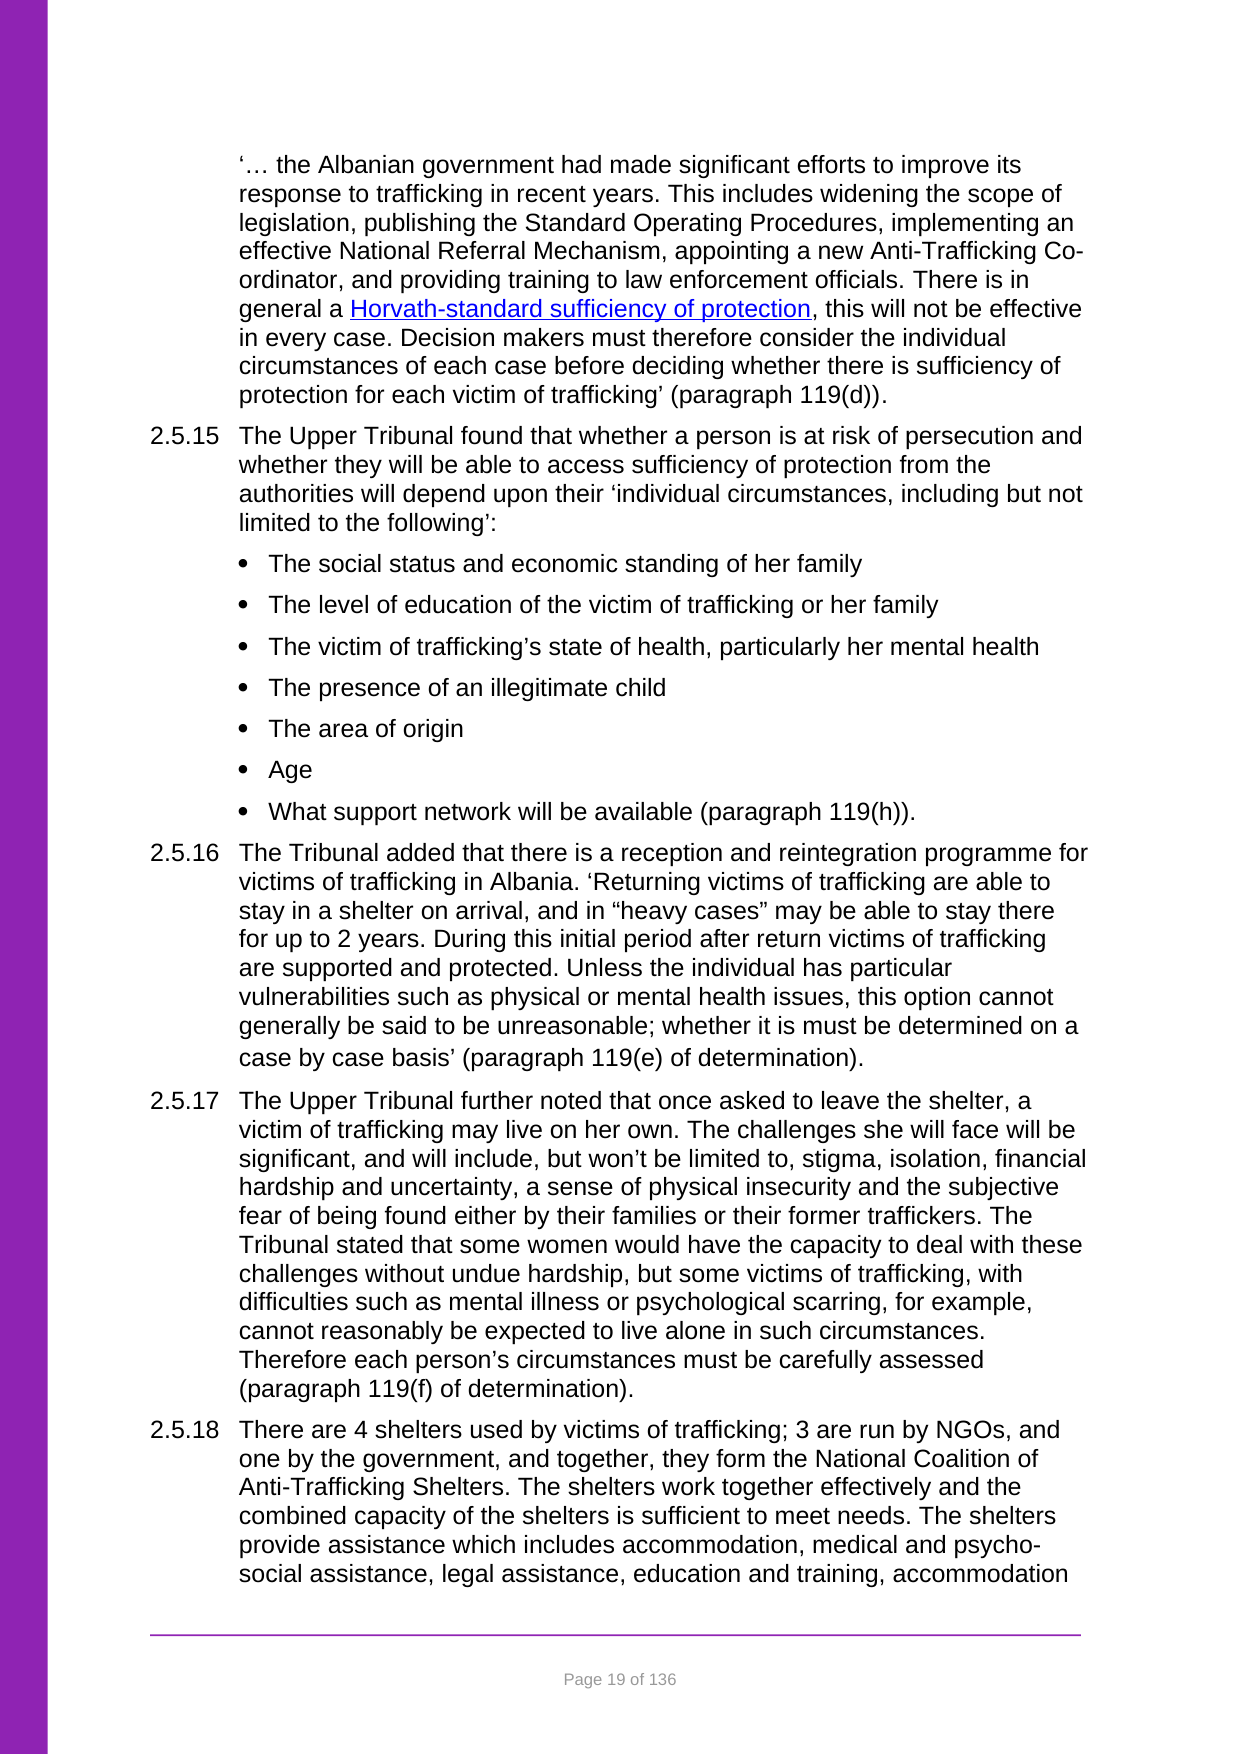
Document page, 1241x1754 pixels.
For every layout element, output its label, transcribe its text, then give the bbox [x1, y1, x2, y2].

list Age [239, 756, 1090, 784]
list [150, 1415, 1090, 1587]
list ‘… the Albanian government had made significant efforts to improve its response to trafficking in recent years. This includes widening the scope of legislation, publishing the Standard Operating Procedures, implementing an effective National Referral Mechanism, appointing a new Anti-Trafficking Co-ordinator, and providing training to law enforcement officials. There is in general a Horvath-standard sufficiency of protection, this will not be effective in every case. Decision makers must therefore consider the individual circumstances of each case before deciding whether there is sufficiency of protection for each victim of trafficking’ (paragraph 119(d)). [239, 150, 1090, 409]
list The Tribunal added that there is a reception and reintegration programme for victims of trafficking in Albania. ‘Returning victims of trafficking are able to stay in a shelter on arrival, and in “heavy cases” may be able to stay there for up to 2 years. During this initial period after return victims of trafficking are supported and protected. Unless the individual has particular vulnerabilities such as physical or mental health issues, this option cannot generally be said to be unreasonable; whether it is must be determined on a case by case basis’ (paragraph 119(e) of determination). [150, 838, 1090, 1073]
list The level of education of the victim of trafficking or her family [239, 590, 1090, 619]
list What support network will be available (paragraph 119(h)). [239, 797, 1090, 826]
list The Upper Tribunal further noted that once asked to leave the shelter, a victim of trafficking may live on her own. The challenges she will face will be significant, and will include, but won’t be limited to, stigma, isolation, financial hardship and uncertainty, a sense of physical insecurity and the subjective fear of being found either by their families or their former traffickers. The Tribunal stated that some women would have the capacity to deal with these challenges without undue hardship, but some victims of trafficking, with difficulties such as mental illness or psychological scarring, for example, cannot reasonably be expected to live alone in such circumstances. Therefore each person’s circumstances must be carefully assessed (paragraph 119(f) of determination). [150, 1086, 1090, 1402]
list The Upper Tribunal found that whether a person is at risk of persecution and whether they will be able to access sufficiency of protection from the authorities will depend upon their ‘individual circumstances, including but not limited to the following’: [150, 421, 1090, 536]
list The victim of trafficking’s state of health, particularly her mental health [239, 631, 1090, 660]
list The presence of an illegitimate child [239, 673, 1090, 702]
list The social status and economic standing of her family [239, 549, 1090, 578]
list The area of origin [239, 714, 1090, 743]
